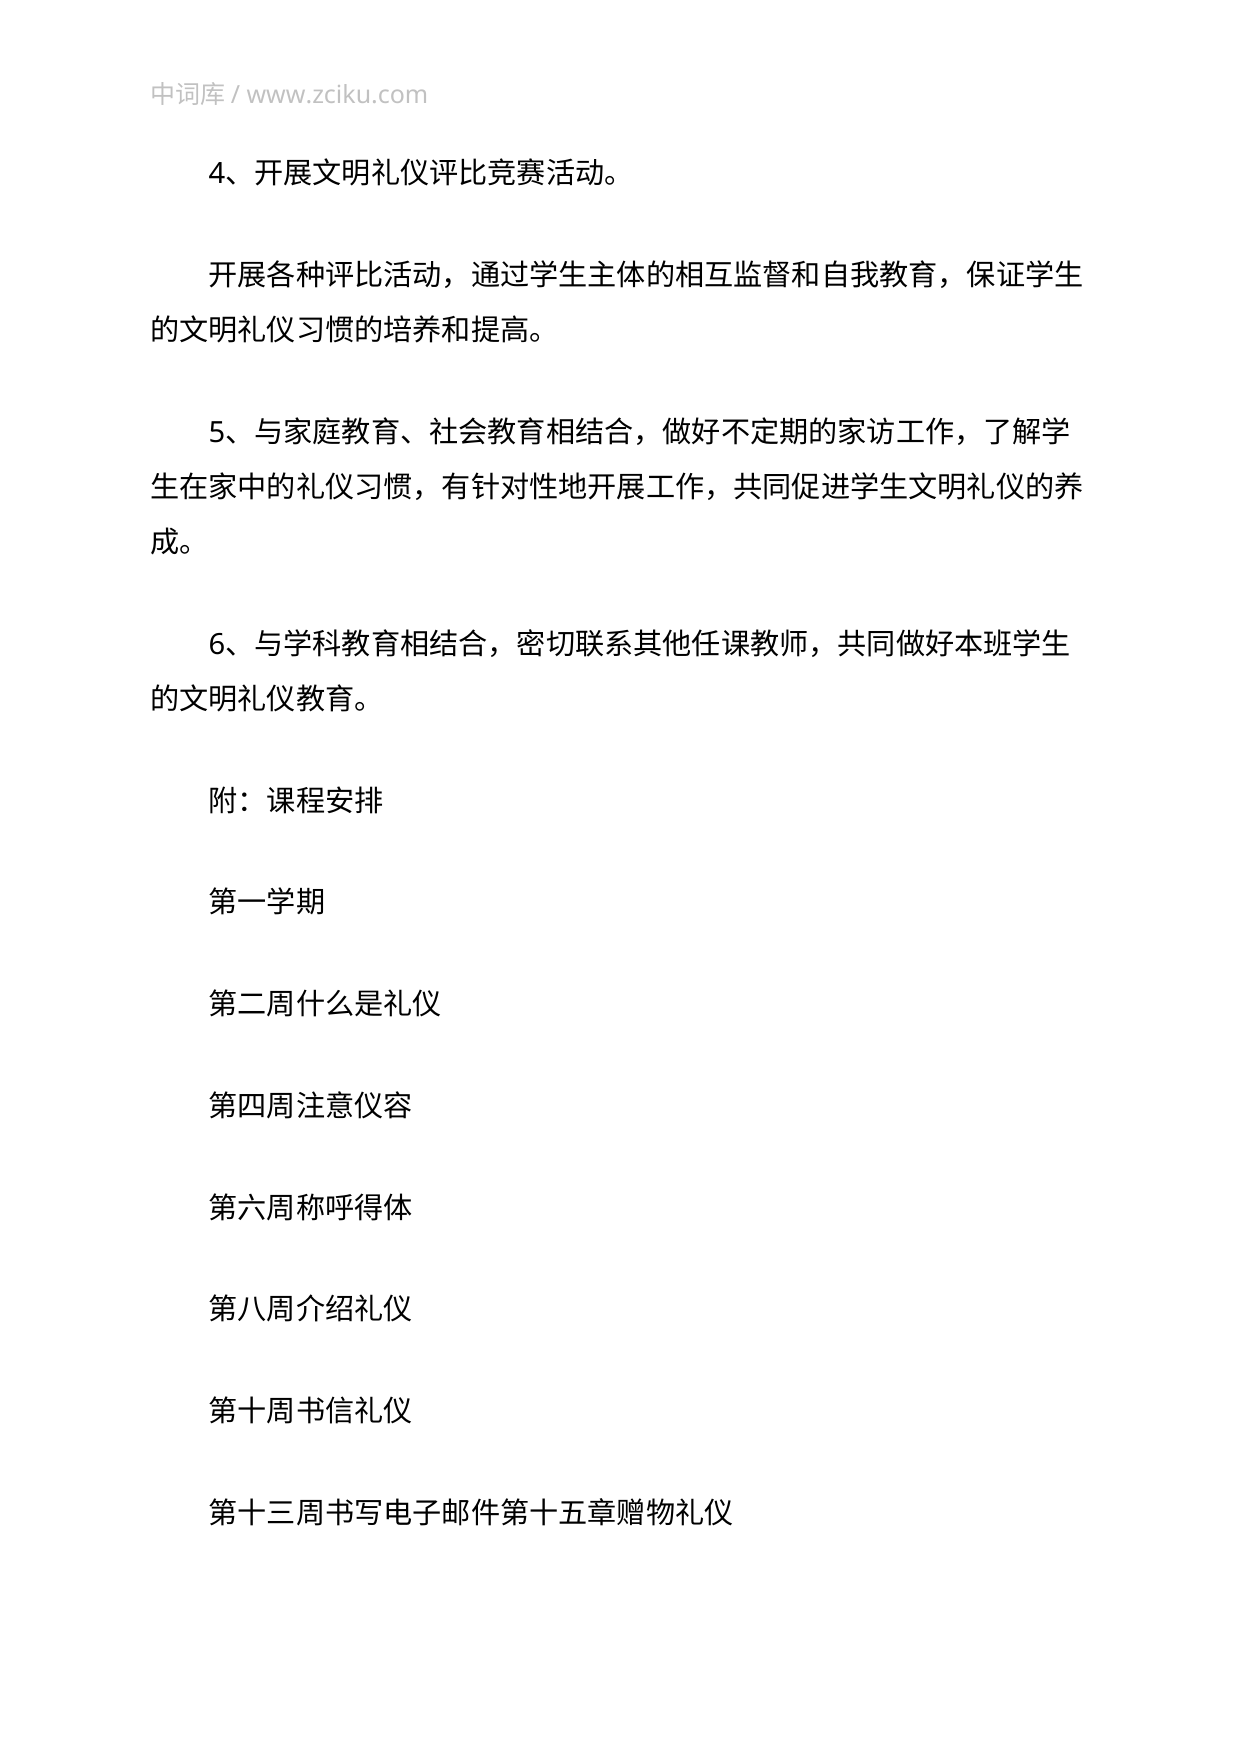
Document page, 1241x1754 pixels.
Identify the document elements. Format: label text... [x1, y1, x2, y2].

text 第二周什么是礼仪 [150, 981, 1090, 1023]
text 第十周书信礼仪 [150, 1388, 1090, 1430]
text 第四周注意仪容 [150, 1082, 1090, 1125]
text 开展各种评比活动，通过学生主体的相互监督和自我教育，保证学生的文明礼仪习惯的培养和提高。 [150, 252, 1090, 349]
text 第六周称呼得体 [150, 1184, 1090, 1226]
text 第十三周书写电子邮件第十五章赠物礼仪 [150, 1489, 1090, 1532]
text 第一学期 [150, 879, 1090, 921]
text 6、与学科教育相结合，密切联系其他任课教师，共同做好本班学生的文明礼仪教育。 [150, 620, 1090, 718]
text 附：课程安排 [150, 777, 1090, 819]
text 5、与家庭教育、社会教育相结合，做好不定期的家访工作，了解学生在家中的礼仪习惯，有针对性地开展工作，共同促进学生文明礼仪的养成。 [150, 409, 1090, 561]
text 第八周介绍礼仪 [150, 1286, 1090, 1328]
text 4、开展文明礼仪评比竞赛活动。 [150, 150, 1090, 192]
